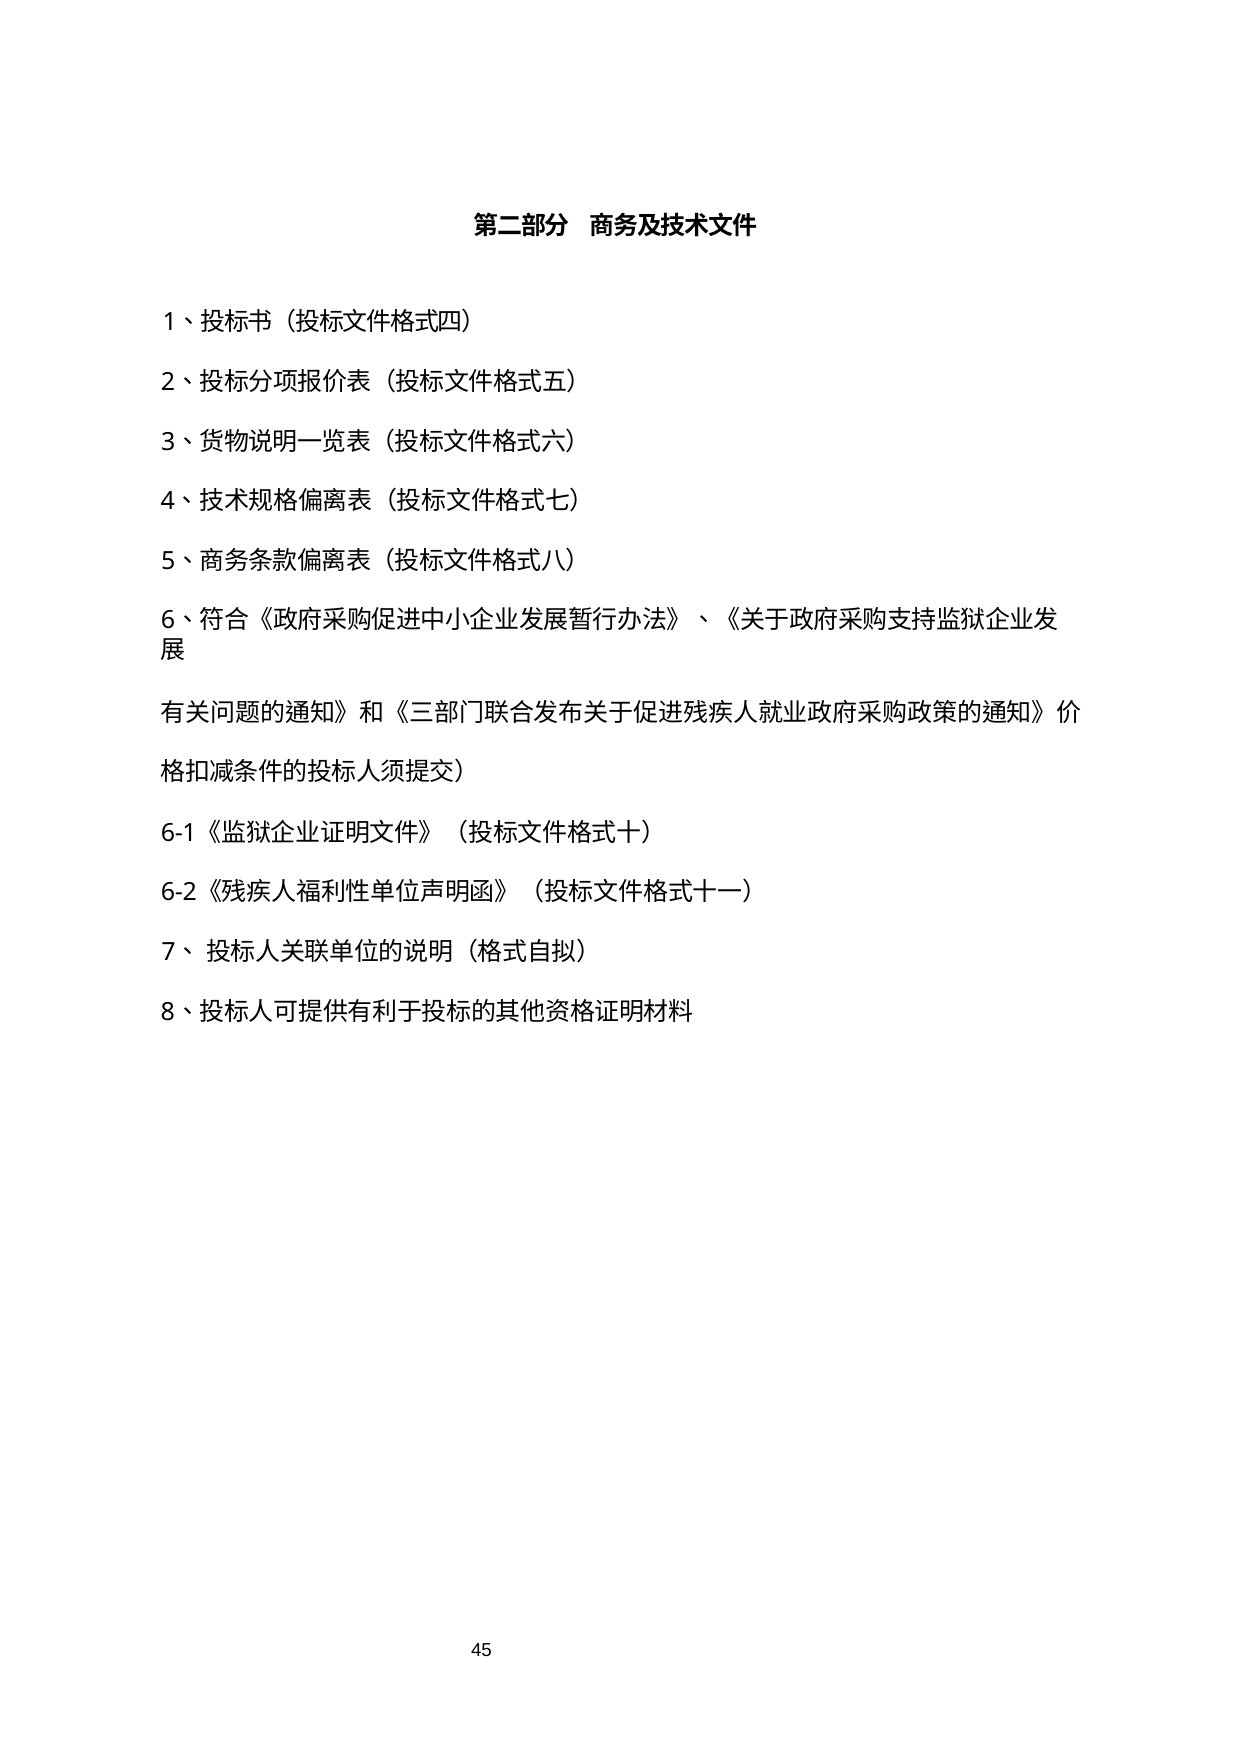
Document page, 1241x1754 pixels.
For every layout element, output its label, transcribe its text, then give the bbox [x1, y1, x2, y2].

text 有关问题的通知》和《三部门联合发布关于促进残疾人就业政府采购政策的通知》价 格扣减条件的投标人须提交） [160, 695, 1081, 788]
text 1、投标书（投标文件格式四） [162, 306, 1081, 337]
text 8、投标人可提供有利于投标的其他资格证明材料 [160, 995, 1081, 1026]
text 2、投标分项报价表（投标文件格式五） [161, 366, 1081, 397]
text 4、技术规格偏离表（投标文件格式七） [160, 485, 1081, 516]
text 6-2《残疾人福利性单位声明函》（投标文件格式十一） [161, 876, 1081, 907]
text 6、符合《政府采购促进中小企业发展暂行办法》、《关于政府采购支持监狱企业发展 [161, 604, 1081, 666]
text 7、 投标人关联单位的说明（格式自拟） [161, 936, 1081, 967]
text 5、商务条款偏离表（投标文件格式八） [161, 545, 1081, 576]
text 6-1《监狱企业证明文件》（投标文件格式十） [161, 816, 1081, 847]
text 3、货物说明一览表（投标文件格式六） [161, 425, 1081, 456]
text 第二部分 商务及技术文件 [473, 210, 1081, 241]
